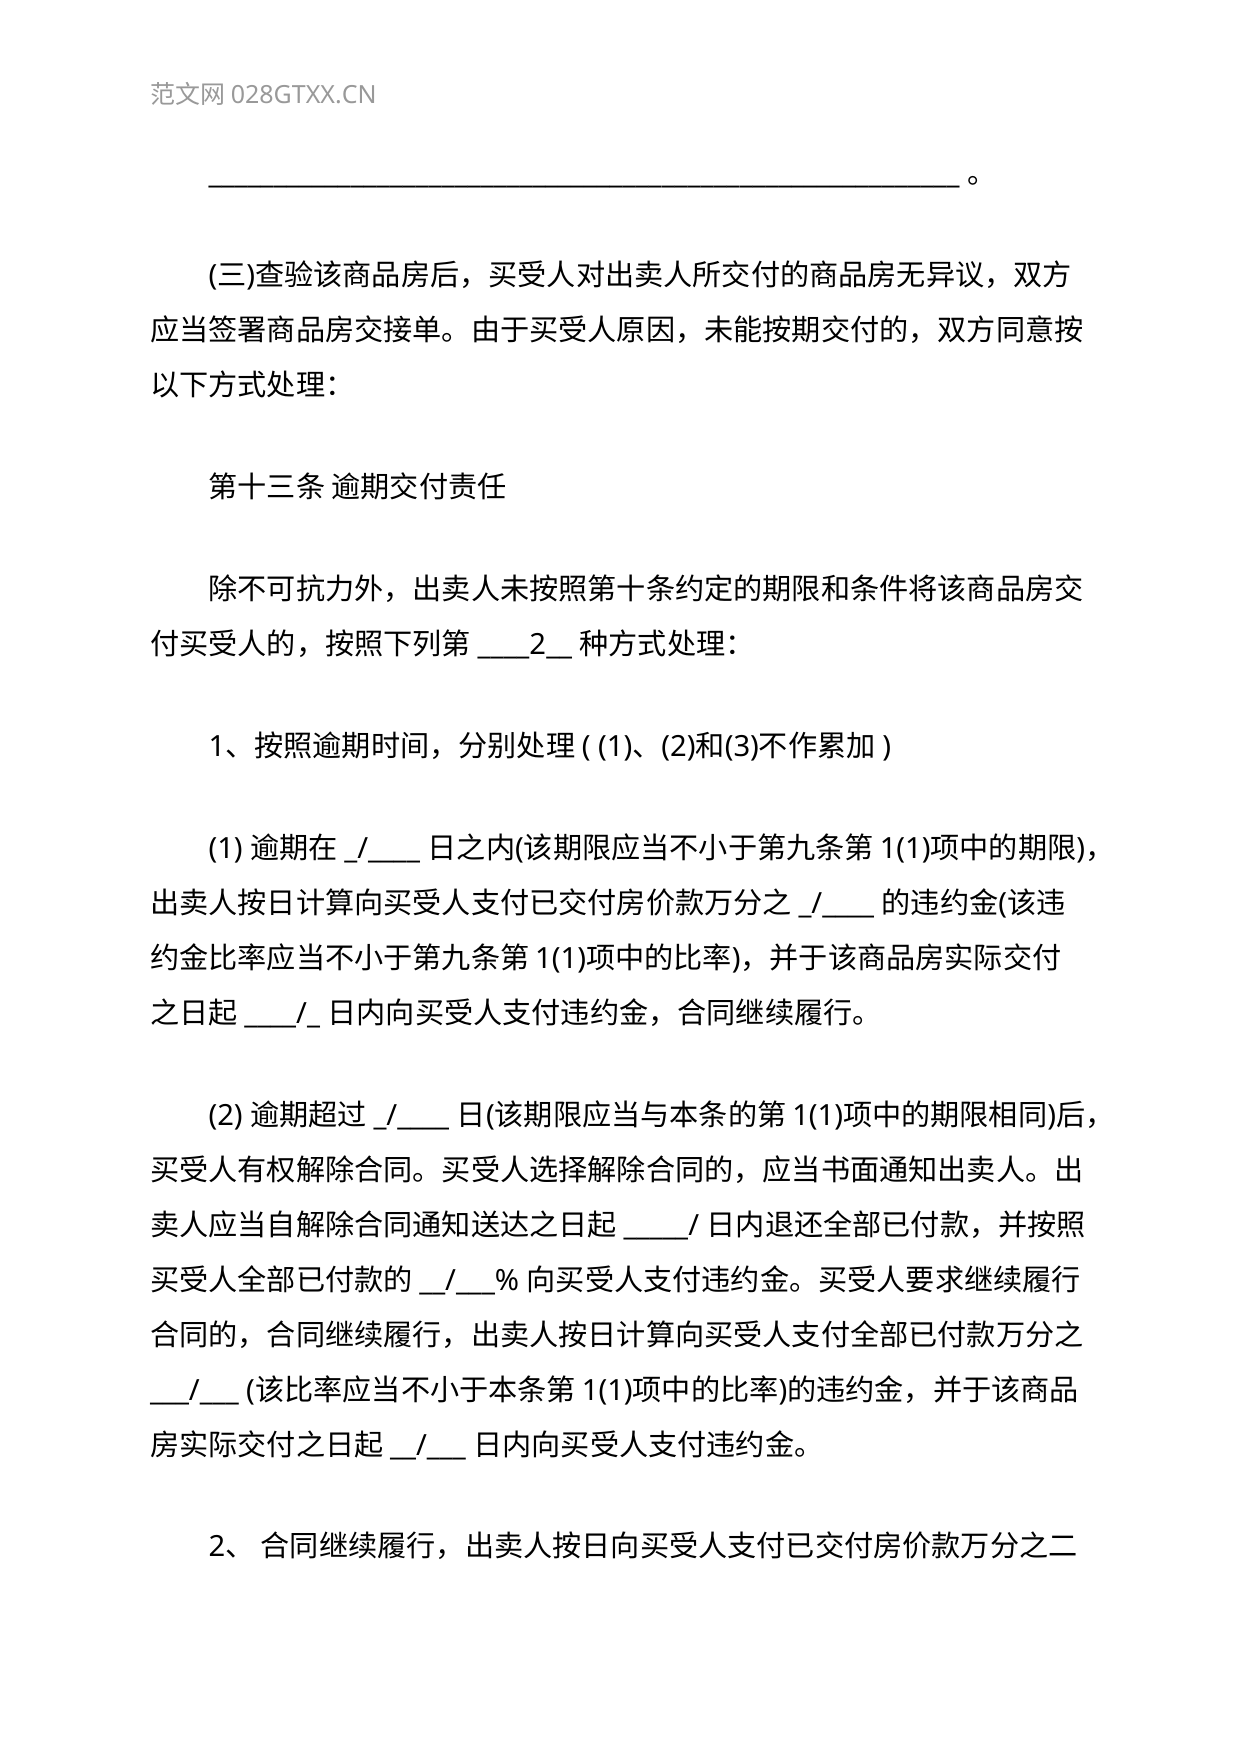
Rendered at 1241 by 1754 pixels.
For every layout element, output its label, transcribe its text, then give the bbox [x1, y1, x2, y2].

text __________________________________________________________ 。 [150, 150, 1090, 192]
text 第十三条 逾期交付责任 [150, 464, 1090, 506]
text (1) 逾期在 _/____ 日之内(该期限应当不小于第九条第1(1)项中的期限)，出卖人按日计算向买受人支付已交付房价款万分之 _/____ 的违约金(该违约金比率应当不小于第九条第1(1)项中的比率)，并于该商品房实际交付之日起 ____/_ 日内向买受人支付违约金，合同继续履行。 [150, 824, 1090, 1032]
text (三)查验该商品房后，买受人对出卖人所交付的商品房无异议，双方应当签署商品房交接单。由于买受人原因，未能按期交付的，双方同意按以下方式处理： [150, 252, 1090, 404]
text 1、按照逾期时间，分别处理 ( (1)、(2)和(3)不作累加 ) [150, 722, 1090, 765]
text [150, 1523, 1090, 1565]
text (2) 逾期超过 _/____ 日(该期限应当与本条的第1(1)项中的期限相同)后，买受人有权解除合同。买受人选择解除合同的，应当书面通知出卖人。出卖人应当自解除合同通知送达之日起 _____/ 日内退还全部已付款，并按照买受人全部已付款的 __/___% 向买受人支付违约金。买受人要求继续履行合同的，合同继续履行，出卖人按日计算向买受人支付全部已付款万分之 ___/___ (该比率应当不小于本条第1(1)项中的比率)的违约金，并于该商品房实际交付之日起 __/___ 日内向买受人支付违约金。 [150, 1091, 1090, 1463]
text 除不可抗力外，出卖人未按照第十条约定的期限和条件将该商品房交付买受人的，按照下列第 ____2__ 种方式处理： [150, 565, 1090, 663]
